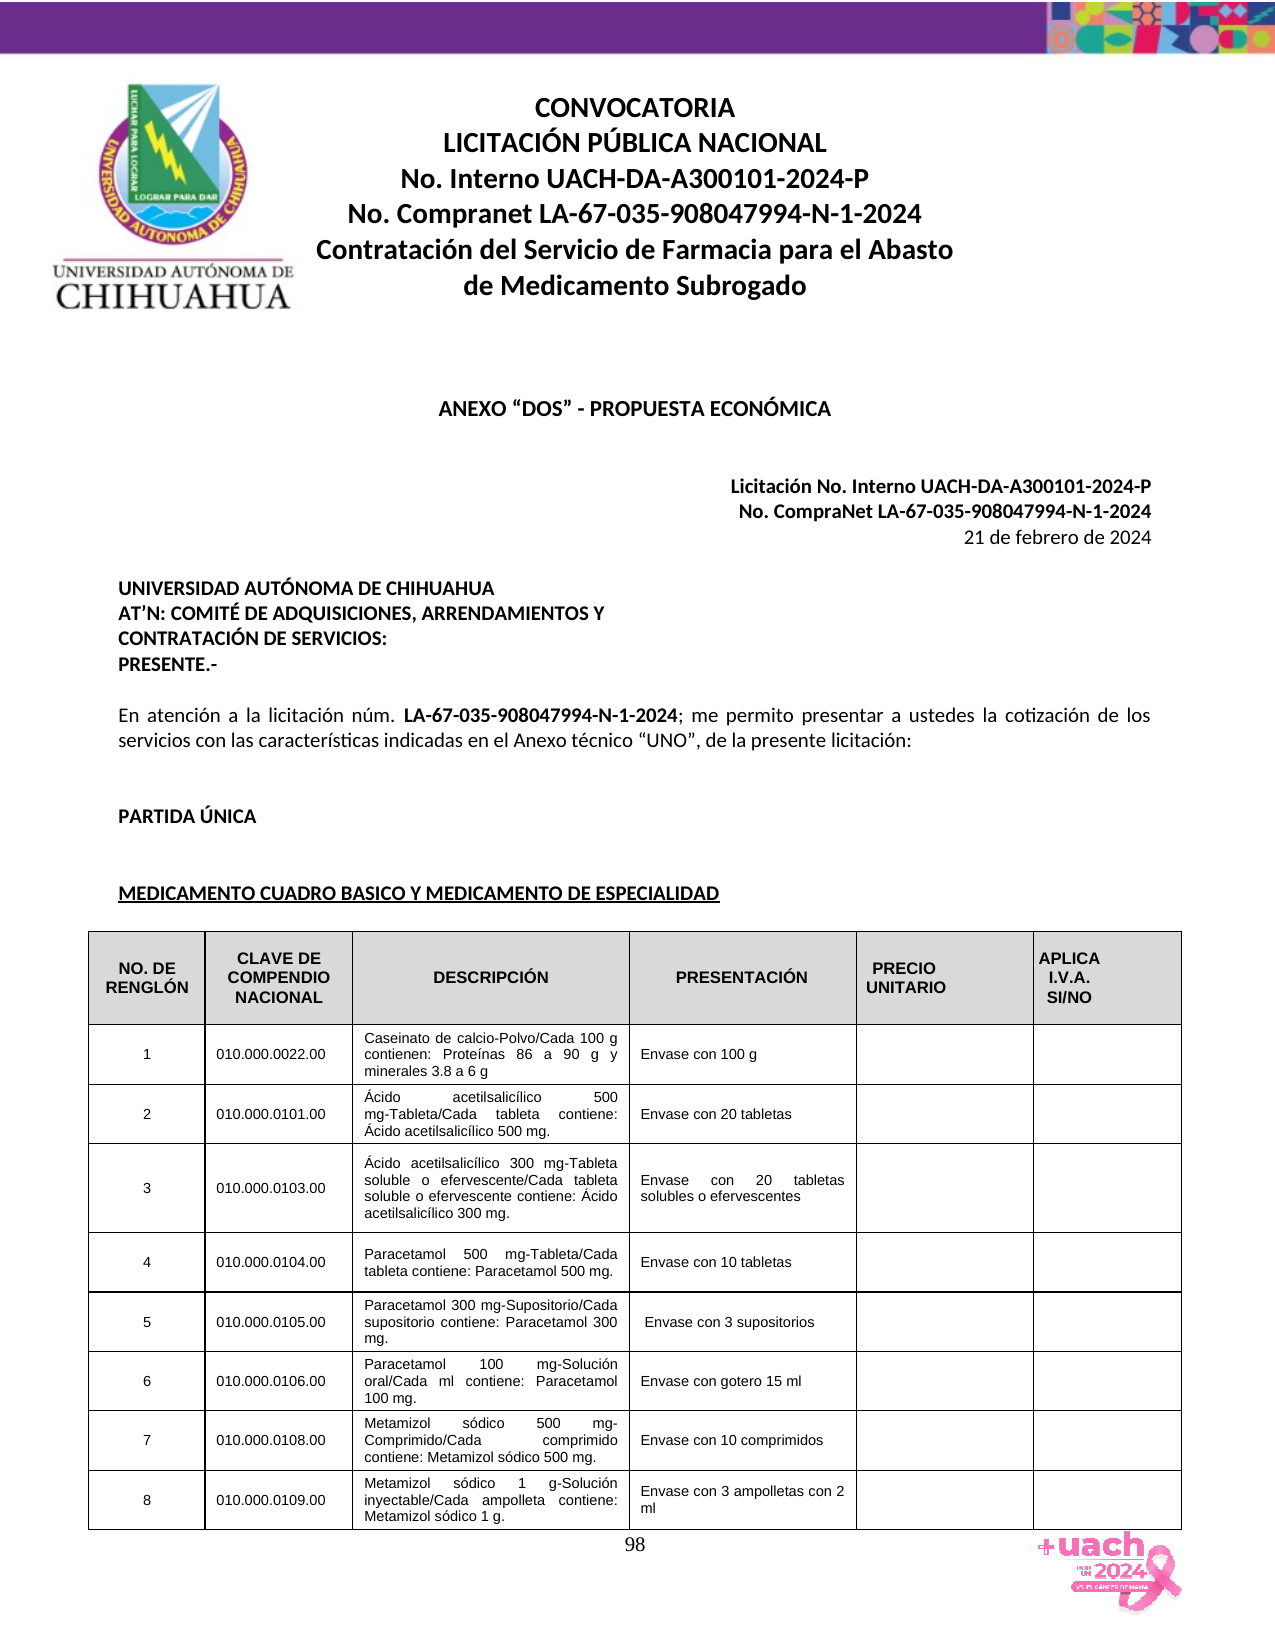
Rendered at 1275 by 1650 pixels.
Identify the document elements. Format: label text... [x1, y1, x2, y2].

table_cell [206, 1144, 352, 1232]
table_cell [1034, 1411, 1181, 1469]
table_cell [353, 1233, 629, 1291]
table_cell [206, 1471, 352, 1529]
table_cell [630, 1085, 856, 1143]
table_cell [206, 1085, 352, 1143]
text PRESENTE.- [118, 651, 1152, 676]
text Licitación No. Interno UACH-DA-A300101-2024-P [118, 473, 1152, 498]
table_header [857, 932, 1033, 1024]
text 21 de febrero de 2024 [118, 524, 1152, 549]
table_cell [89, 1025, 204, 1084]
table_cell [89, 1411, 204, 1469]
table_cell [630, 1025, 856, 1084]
text En atención a la licitación núm. LA-67-035-908047994-N-1-2024; me permito presentar a ustedes la cotización de los servicios con las características indicadas en el Anexo técnico “UNO”, de la presente licitación: [118, 702, 1152, 753]
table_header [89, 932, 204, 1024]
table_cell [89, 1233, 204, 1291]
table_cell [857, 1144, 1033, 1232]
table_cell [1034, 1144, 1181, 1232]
text CONTRATACIÓN DE SERVICIOS: [118, 626, 1152, 651]
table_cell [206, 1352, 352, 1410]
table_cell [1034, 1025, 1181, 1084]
subtitle ANEXO “DOS” - PROPUESTA ECONÓMICA [118, 394, 1152, 422]
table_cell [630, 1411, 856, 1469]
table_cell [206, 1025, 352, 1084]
text PARTIDA ÚNICA [118, 803, 1152, 829]
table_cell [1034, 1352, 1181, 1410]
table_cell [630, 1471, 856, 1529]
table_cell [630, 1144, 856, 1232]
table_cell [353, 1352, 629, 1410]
picture [1003, 1476, 1229, 1650]
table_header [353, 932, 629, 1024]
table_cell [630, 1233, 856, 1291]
text No. CompraNet LA-67-035-908047994-N-1-2024 [118, 498, 1152, 524]
picture [0, 2, 1275, 326]
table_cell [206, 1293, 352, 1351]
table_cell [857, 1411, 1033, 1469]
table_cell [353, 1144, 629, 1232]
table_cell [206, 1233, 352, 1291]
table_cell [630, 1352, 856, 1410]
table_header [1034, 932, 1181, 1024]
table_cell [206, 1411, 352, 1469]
text UNIVERSIDAD AUTÓNOMA DE CHIHUAHUA [118, 575, 1152, 600]
text AT’N: COMITÉ DE ADQUISICIONES, ARRENDAMIENTOS Y [118, 600, 1152, 626]
text MEDICAMENTO CUADRO BASICO Y MEDICAMENTO DE ESPECIALIDAD [118, 880, 1152, 905]
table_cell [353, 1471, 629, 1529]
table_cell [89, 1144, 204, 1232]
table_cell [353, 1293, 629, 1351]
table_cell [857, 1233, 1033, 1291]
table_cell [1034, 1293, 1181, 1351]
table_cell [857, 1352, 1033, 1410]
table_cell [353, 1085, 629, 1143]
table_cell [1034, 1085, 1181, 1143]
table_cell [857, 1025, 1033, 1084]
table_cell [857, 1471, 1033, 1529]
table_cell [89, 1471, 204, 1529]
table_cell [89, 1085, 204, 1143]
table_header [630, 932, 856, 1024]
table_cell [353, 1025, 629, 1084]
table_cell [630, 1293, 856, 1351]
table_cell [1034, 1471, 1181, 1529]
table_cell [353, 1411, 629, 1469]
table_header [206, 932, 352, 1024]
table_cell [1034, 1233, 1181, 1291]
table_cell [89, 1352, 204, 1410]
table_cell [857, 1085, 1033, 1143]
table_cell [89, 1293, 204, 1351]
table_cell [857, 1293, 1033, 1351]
